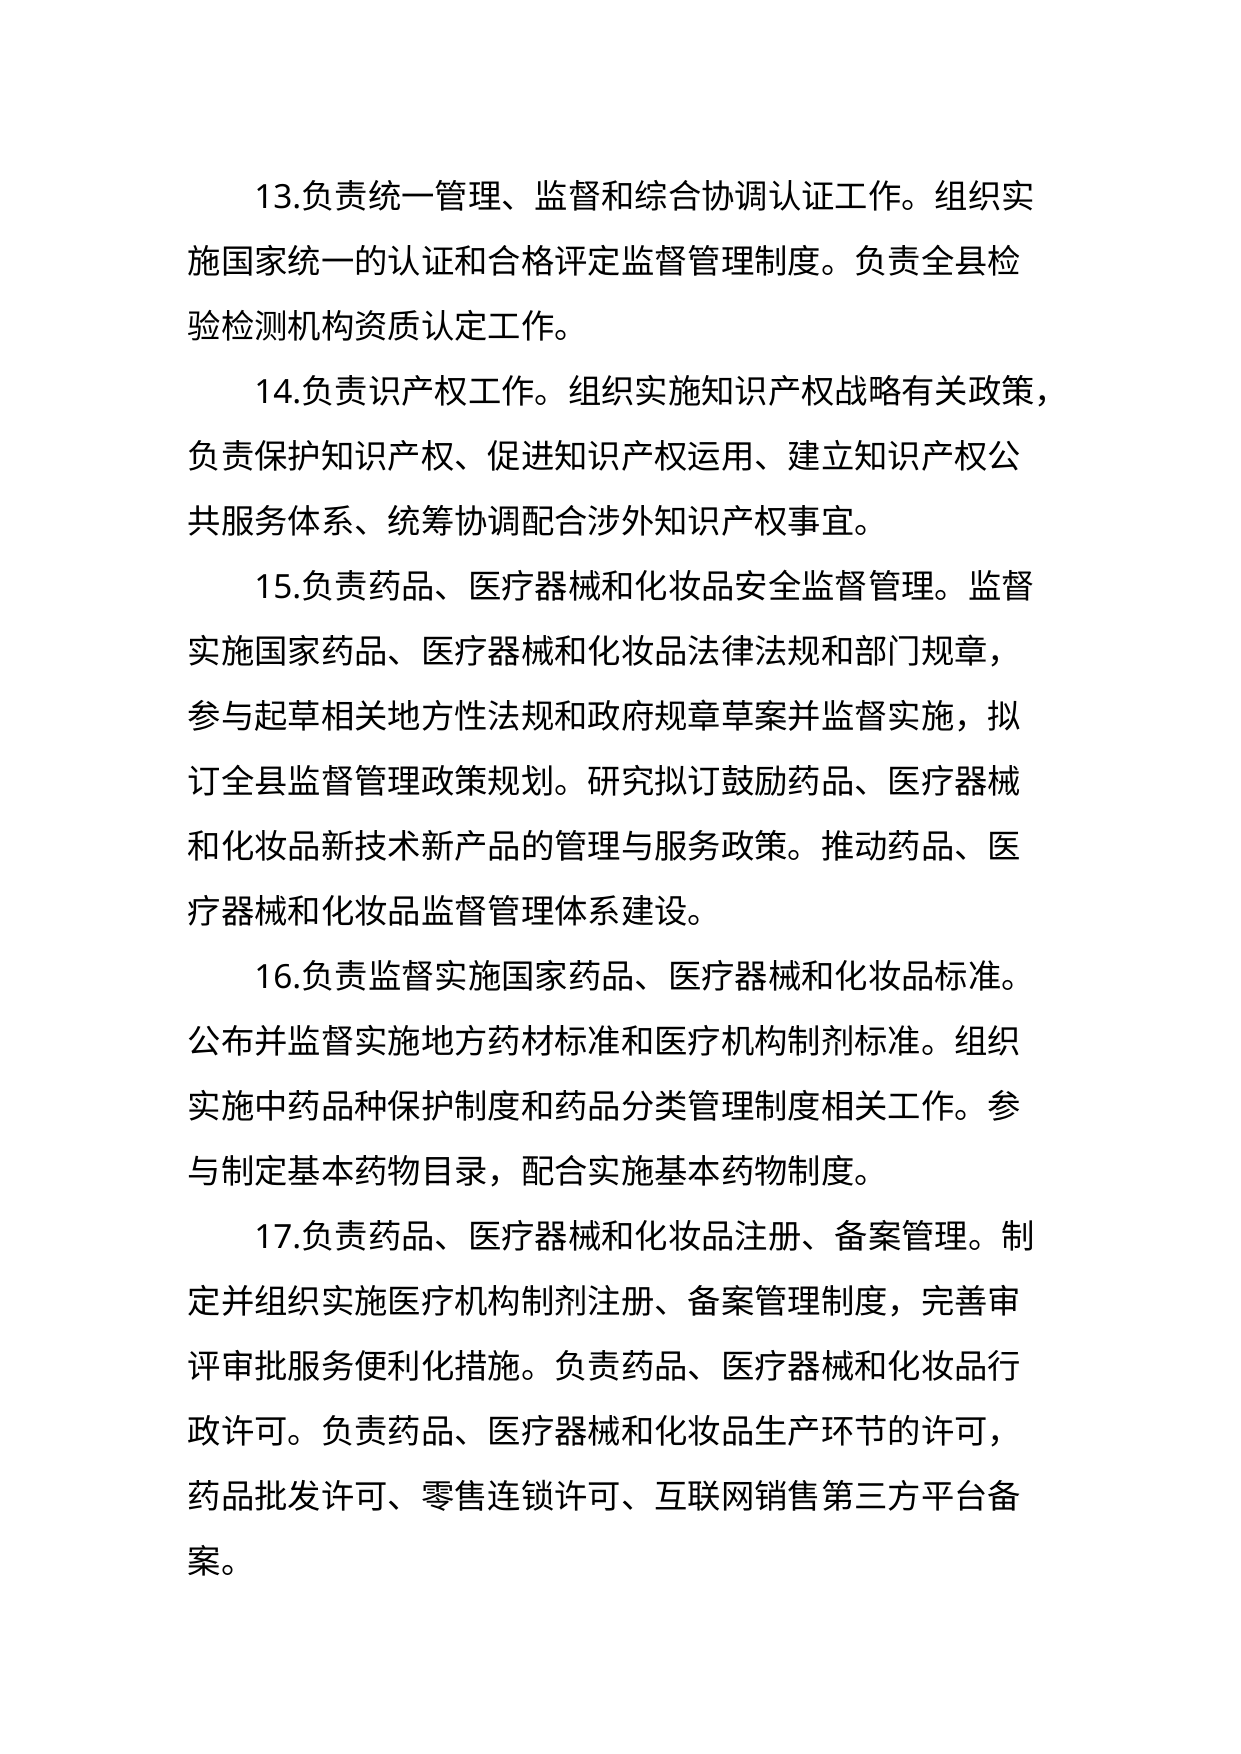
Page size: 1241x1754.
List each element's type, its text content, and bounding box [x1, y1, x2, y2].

text 13.负责统一管理、监督和综合协调认证工作。组织实施国家统一的认证和合格评定监督管理制度。负责全县检验检测机构资质认定工作。 [187, 162, 1053, 357]
text 14.负责识产权工作。组织实施知识产权战略有关政策，负责保护知识产权、促进知识产权运用、建立知识产权公共服务体系、统筹协调配合涉外知识产权事宜。 [187, 357, 1053, 552]
text 15.负责药品、医疗器械和化妆品安全监督管理。监督实施国家药品、医疗器械和化妆品法律法规和部门规章，参与起草相关地方性法规和政府规章草案并监督实施，拟订全县监督管理政策规划。研究拟订鼓励药品、医疗器械和化妆品新技术新产品的管理与服务政策。推动药品、医疗器械和化妆品监督管理体系建设。 [187, 552, 1053, 942]
text 16.负责监督实施国家药品、医疗器械和化妆品标准。公布并监督实施地方药材标准和医疗机构制剂标准。组织实施中药品种保护制度和药品分类管理制度相关工作。参与制定基本药物目录，配合实施基本药物制度。 [187, 942, 1053, 1202]
text 17.负责药品、医疗器械和化妆品注册、备案管理。制定并组织实施医疗机构制剂注册、备案管理制度，完善审评审批服务便利化措施。负责药品、医疗器械和化妆品行政许可。负责药品、医疗器械和化妆品生产环节的许可，药品批发许可、零售连锁许可、互联网销售第三方平台备案。 [187, 1202, 1053, 1592]
